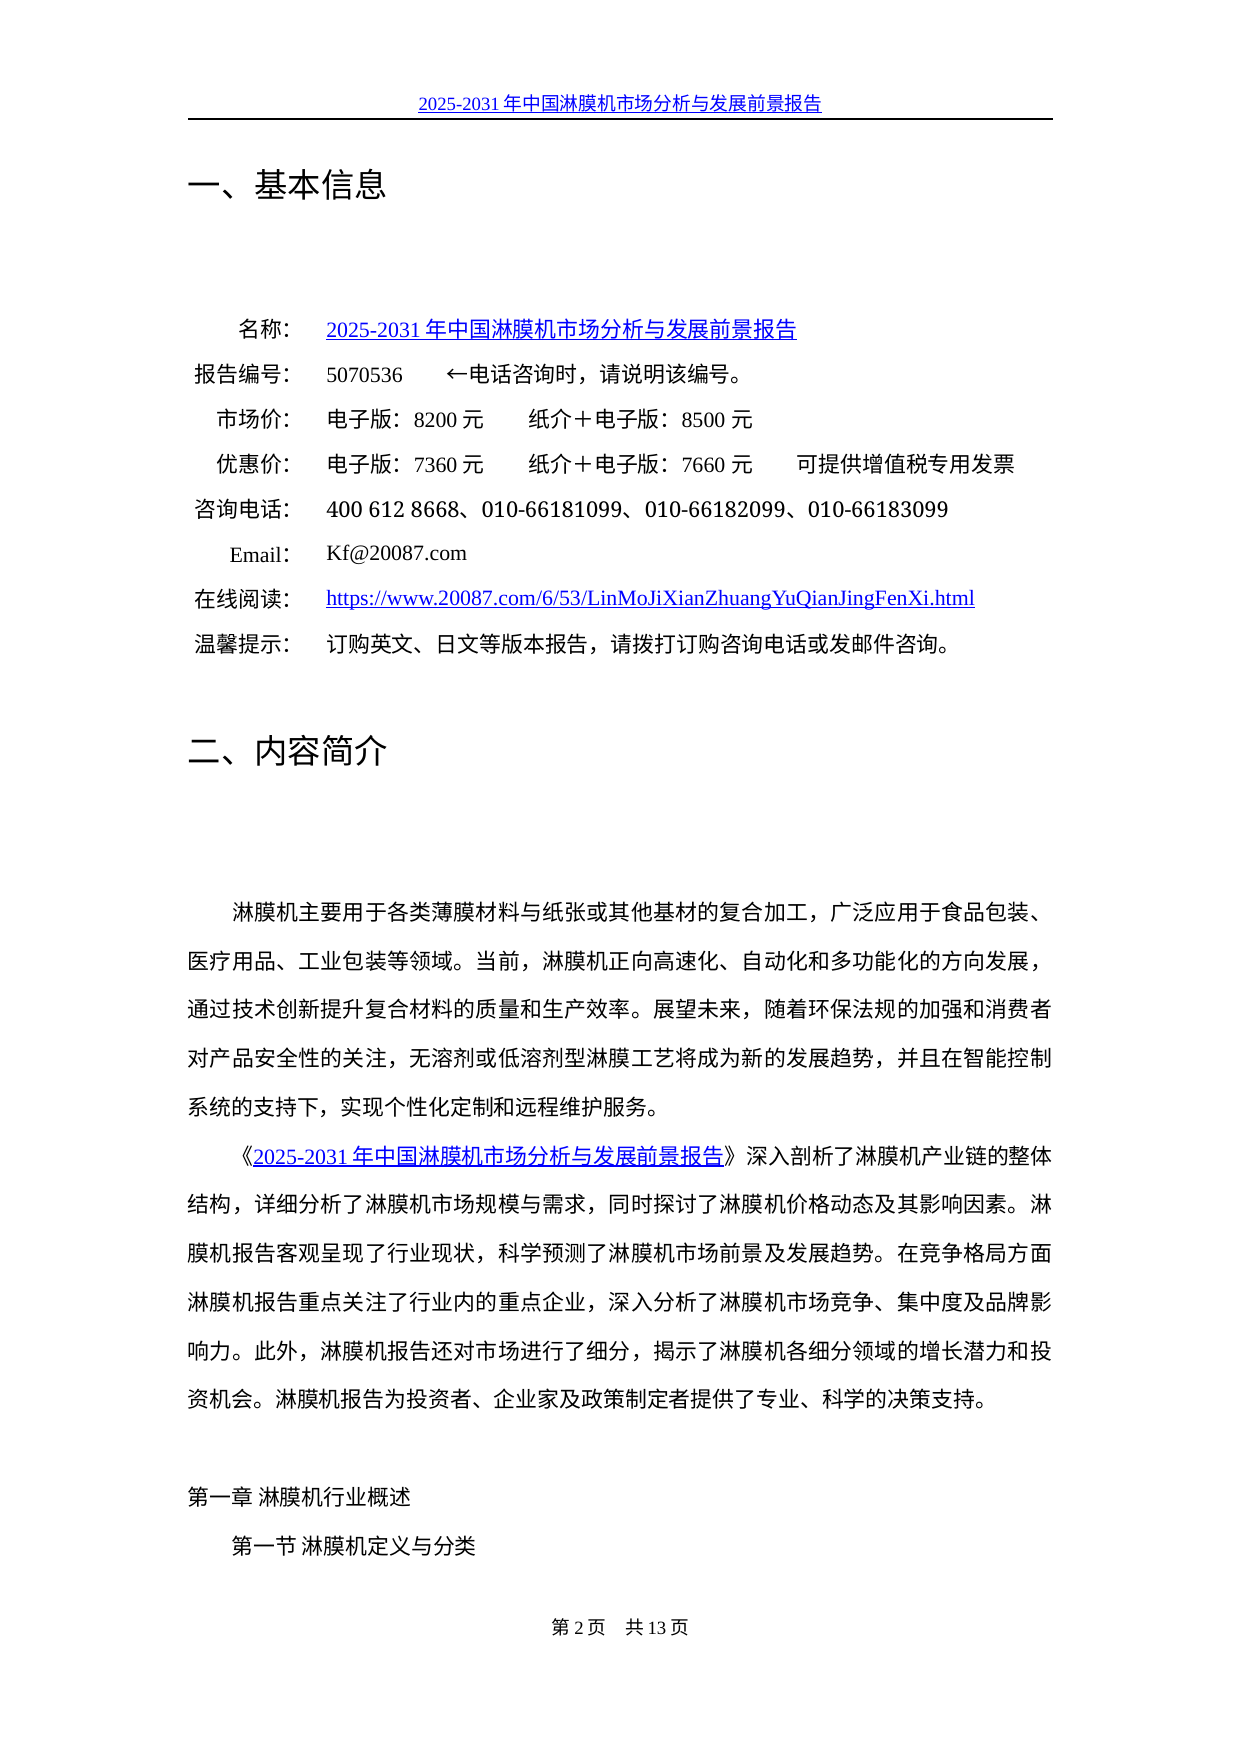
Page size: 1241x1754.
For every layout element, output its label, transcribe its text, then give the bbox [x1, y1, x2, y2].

table_header 名称： [167, 312, 315, 357]
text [187, 894, 1053, 1561]
title 一、基本信息 [187, 150, 1053, 215]
table_cell 在线阅读： [167, 582, 315, 627]
table_header 2025-2031年中国淋膜机市场分析与发展前景报告 [315, 312, 1073, 357]
table_cell 订购英文、日文等版本报告，请拨打订购咨询电话或发邮件咨询。 [315, 627, 1073, 672]
table_cell [315, 582, 1073, 627]
table_cell 温馨提示： [167, 627, 315, 672]
table_cell 报告编号： [167, 357, 315, 402]
table_cell 5070536 ←电话咨询时，请说明该编号。 [315, 357, 1073, 402]
table_cell 市场价： [167, 402, 315, 447]
table_cell 400 612 8668、010-66181099、010-66182099、010-66183099 [315, 492, 1073, 537]
table_cell 咨询电话： [167, 492, 315, 537]
table_cell 电子版：7360 元 纸介＋电子版：7660 元 可提供增值税专用发票 [315, 447, 1073, 492]
table_cell 优惠价： [167, 447, 315, 492]
table_cell Email： [167, 537, 315, 582]
table_cell Kf@20087.com [315, 537, 1073, 582]
table_cell 电子版：8200 元 纸介＋电子版：8500 元 [315, 402, 1073, 447]
title 二、内容简介 [187, 717, 1053, 782]
